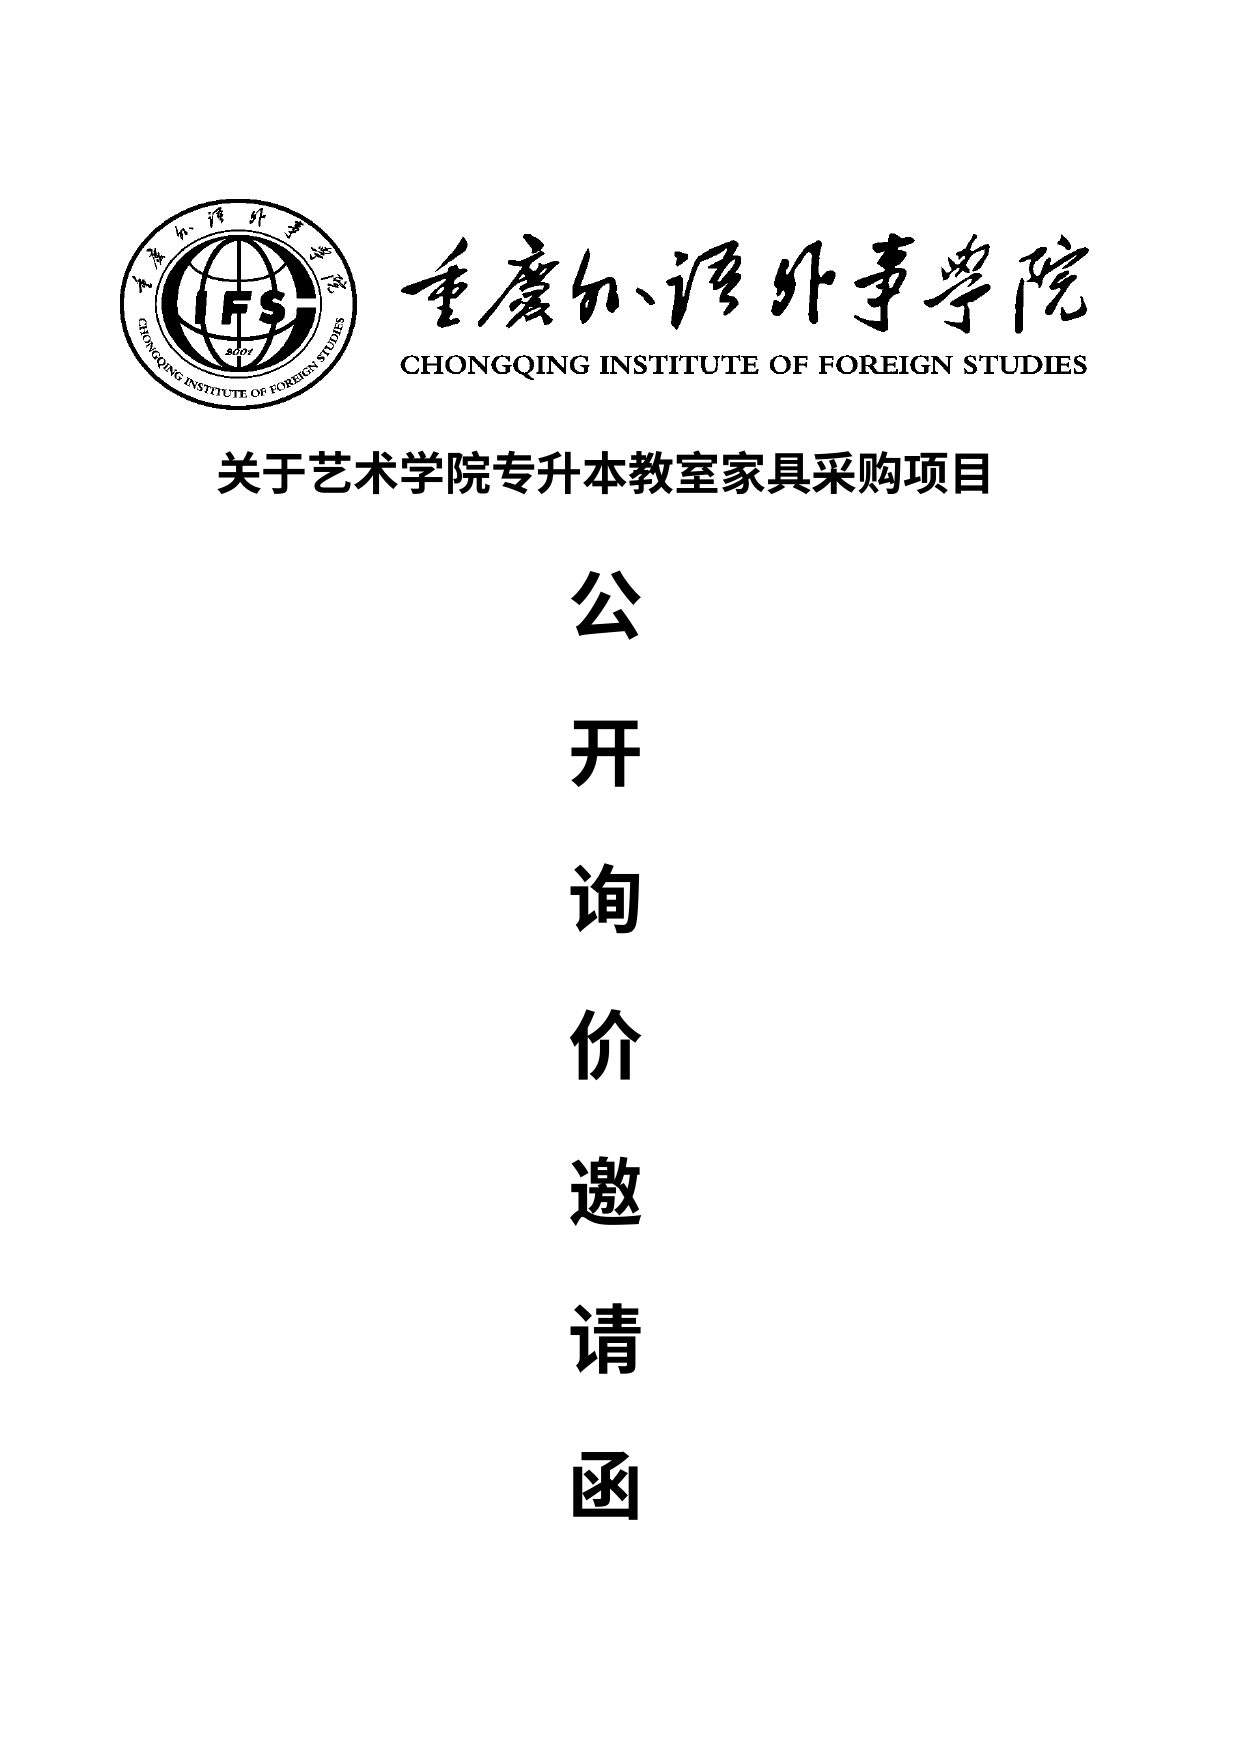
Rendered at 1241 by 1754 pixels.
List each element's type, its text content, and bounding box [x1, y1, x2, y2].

text 邀 [118, 1123, 1093, 1253]
text 公 [118, 536, 1093, 666]
text 价 [118, 976, 1093, 1106]
text 关于艺术学院专升本教室家具采购项目 [118, 162, 1093, 519]
text 请 [118, 1269, 1093, 1399]
text 开 [118, 683, 1093, 813]
text 询 [118, 829, 1093, 959]
text 函 [118, 1416, 1093, 1546]
